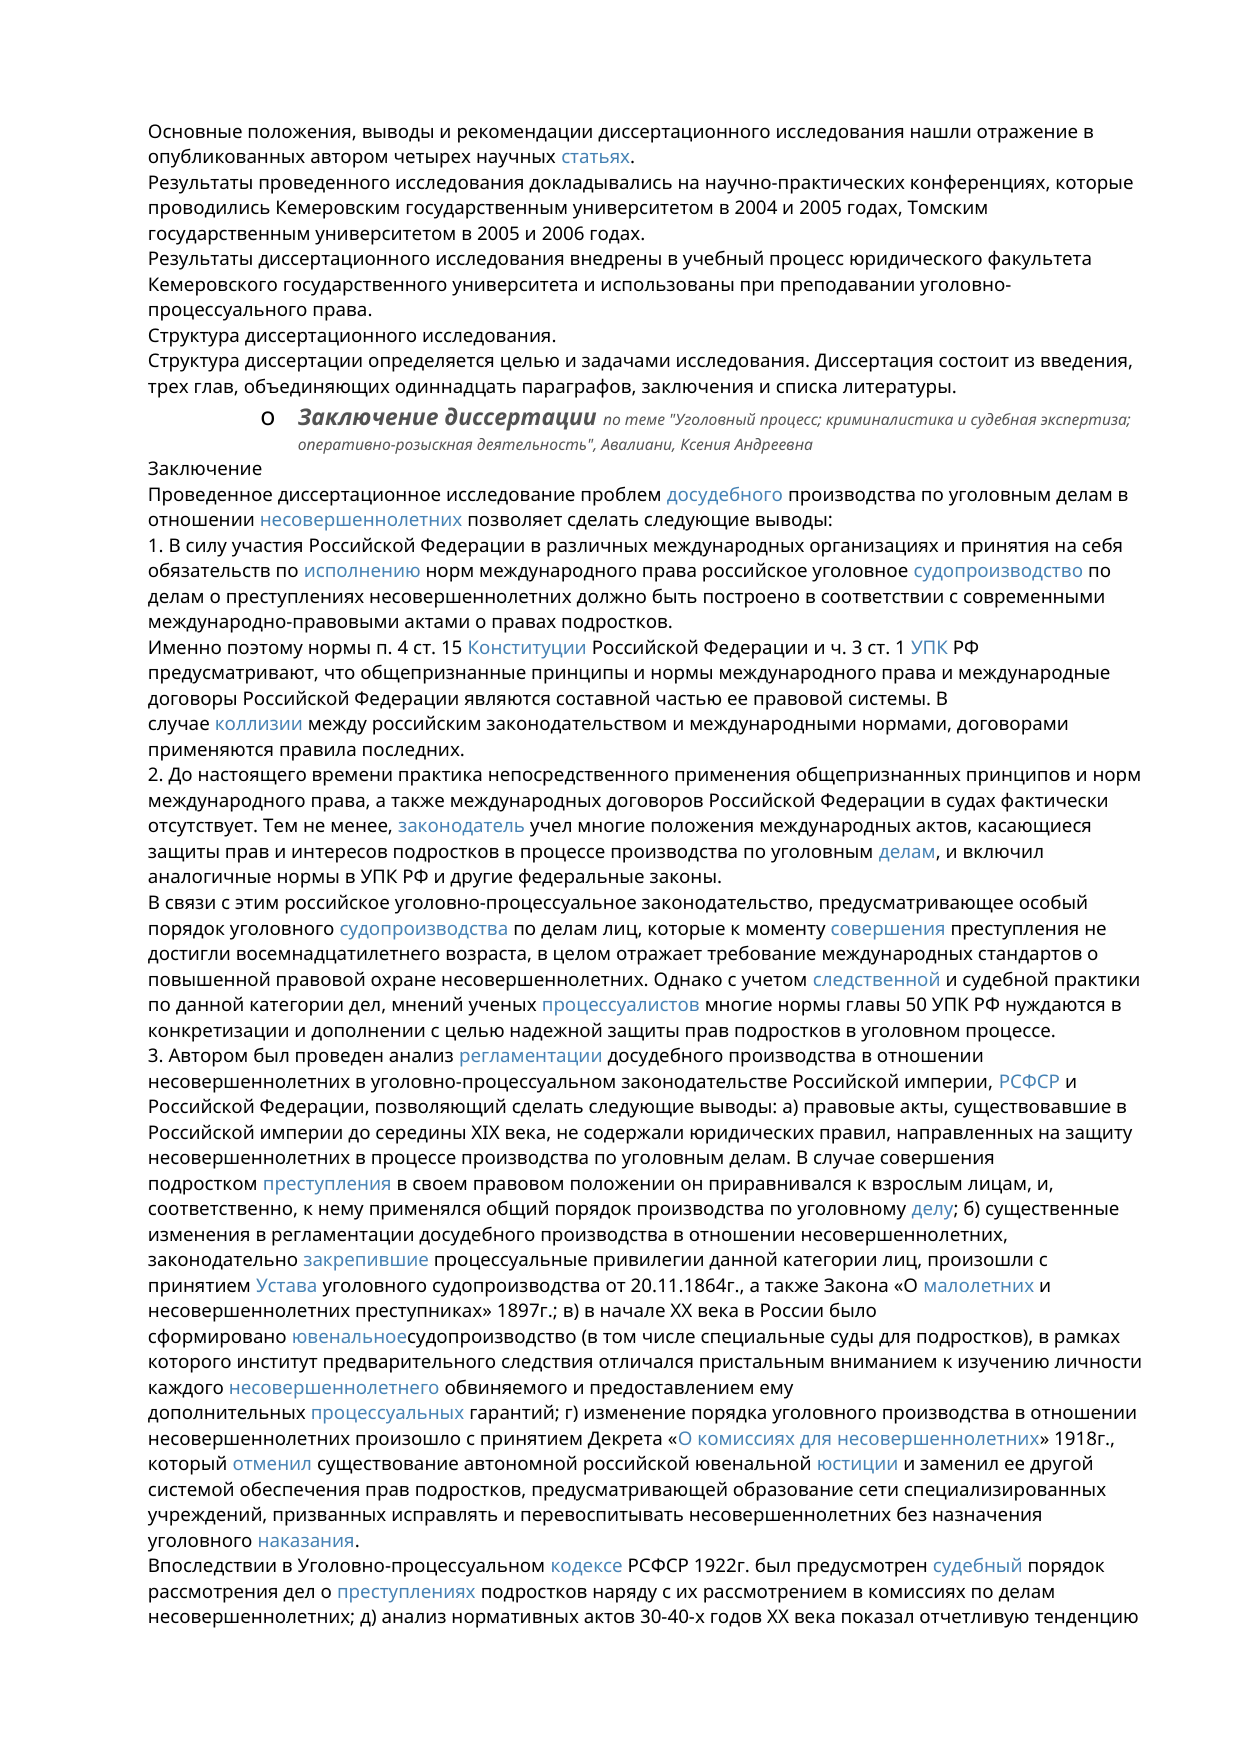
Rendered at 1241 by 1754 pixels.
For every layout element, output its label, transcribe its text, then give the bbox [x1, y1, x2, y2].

subtitle Заключение диссертации по теме "Уголовный процесс; криминалистика и судебная экспертиза; оперативно-розыскная деятельность", Авалиани, Ксения Андреевна [260, 399, 1152, 455]
